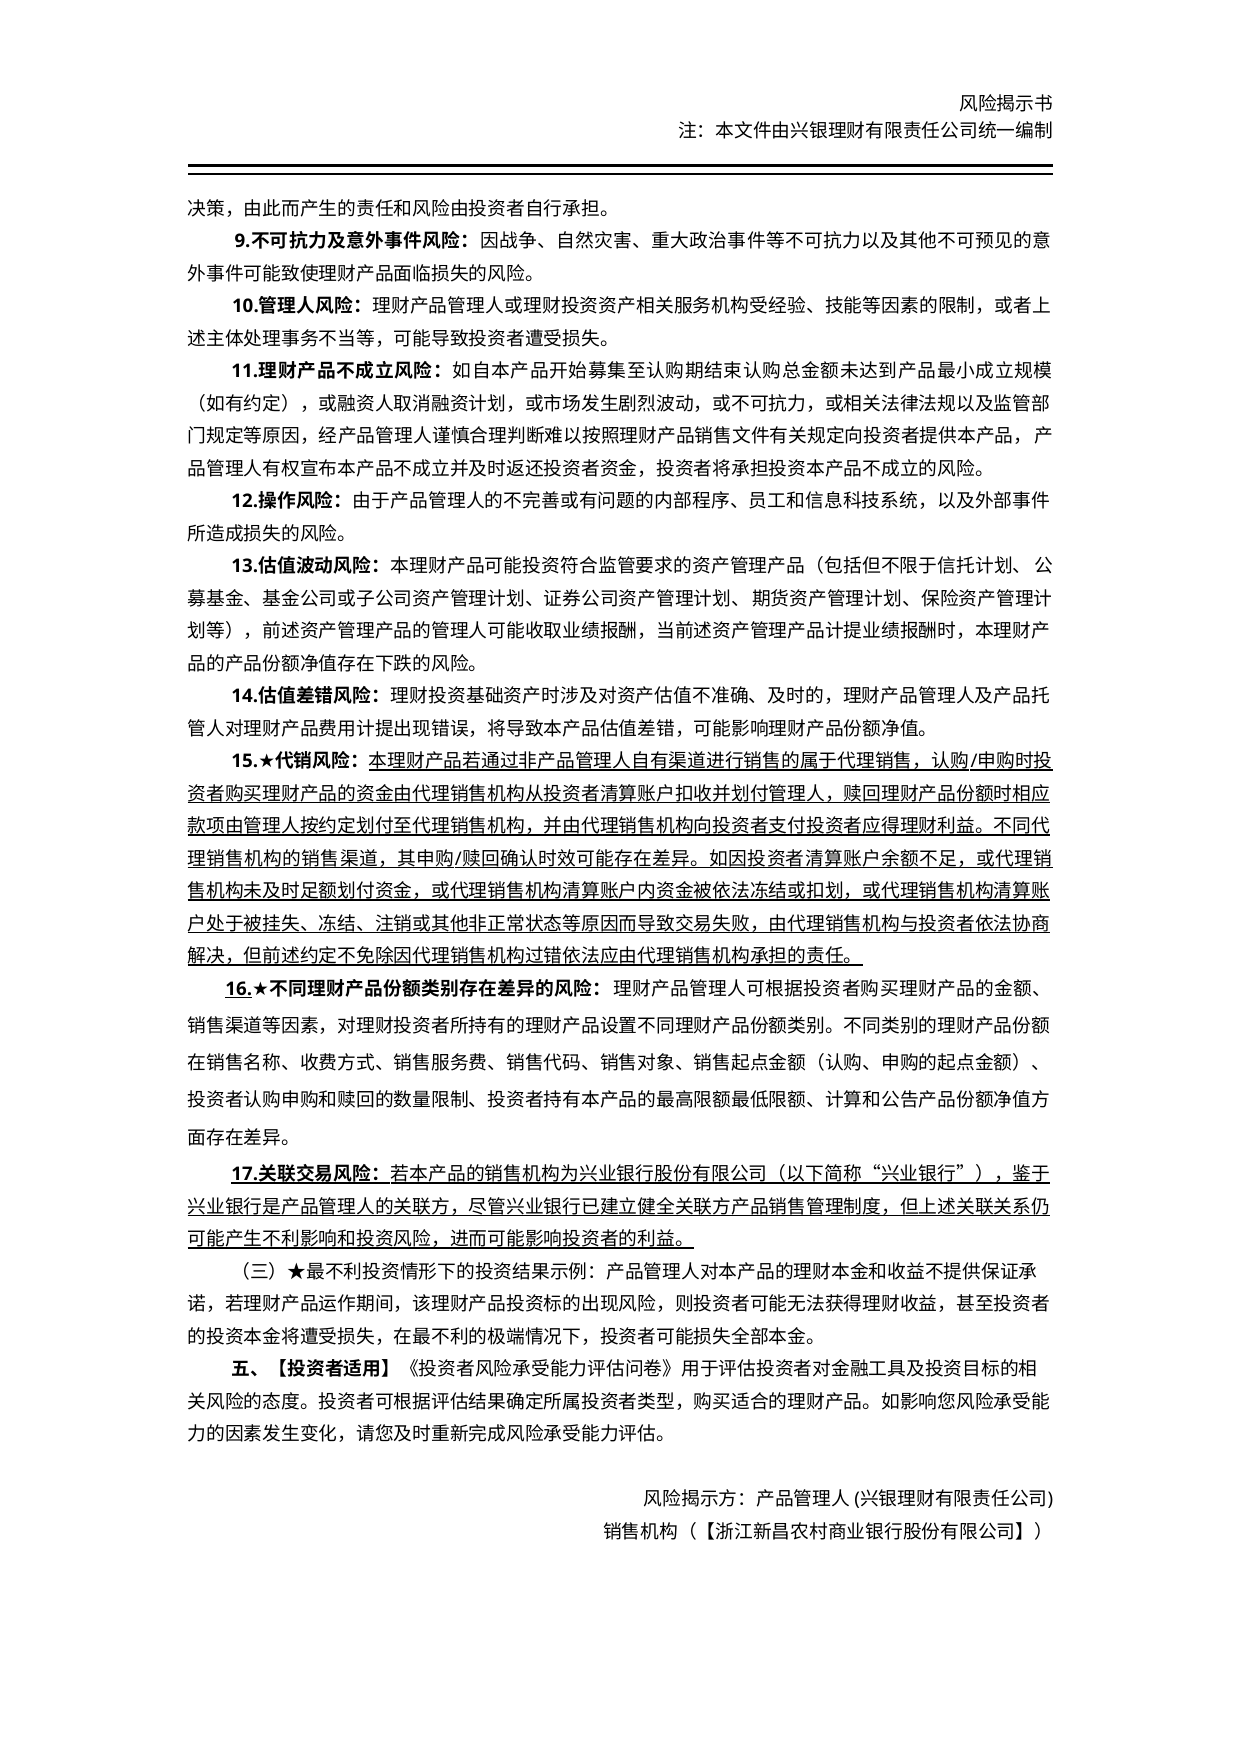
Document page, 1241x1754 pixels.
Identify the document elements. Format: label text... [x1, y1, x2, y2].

list 10.管理人风险：理财产品管理人或理财投资资产相关服务机构受经验、技能等因素的限制，或者上述主体处理事务不当等，可能导致投资者遭受损失。 [187, 288, 1053, 353]
list 13.估值波动风险：本理财产品可能投资符合监管要求的资产管理产品（包括但不限于信托计划、公募基金、基金公司或子公司资产管理计划、证券公司资产管理计划、期货资产管理计划、保险资产管理计划等），前述资产管理产品的管理人可能收取业绩报酬，当前述资产管理产品计提业绩报酬时，本理财产品的产品份额净值存在下跌的风险。 [187, 548, 1053, 678]
text 16.★不同理财产品份额类别存在差异的风险：理财产品管理人可根据投资者购买理财产品的金额、销售渠道等因素，对理财投资者所持有的理财产品设置不同理财产品份额类别。不同类别的理财产品份额在销售名称、收费方式、销售服务费、销售代码、销售对象、销售起点金额（认购、申购的起点金额）、投资者认购申购和赎回的数量限制、投资者持有本产品的最高限额最低限额、计算和公告产品份额净值方面存在差异。 [187, 971, 1053, 1152]
list 15.★代销风险：本理财产品若通过非产品管理人自有渠道进行销售的属于代理销售，认购/申购时投资者购买理财产品的资金由代理销售机构从投资者清算账户扣收并划付管理人，赎回理财产品份额时相应款项由管理人按约定划付至代理销售机构，并由代理销售机构向投资者支付投资者应得理财利益。不同代理销售机构的销售渠道，其申购/赎回确认时效可能存在差异。如因投资者清算账户余额不足，或代理销售机构未及时足额划付资金，或代理销售机构清算账户内资金被依法冻结或扣划，或代理销售机构清算账户处于被挂失、冻结、注销或其他非正常状态等原因而导致交易失败，由代理销售机构与投资者依法协商解决，但前述约定不免除因代理销售机构过错依法应由代理销售机构承担的责任。 [187, 868, 1053, 971]
list 12.操作风险：由于产品管理人的不完善或有问题的内部程序、员工和信息科技系统，以及外部事件所造成损失的风险。 [187, 483, 1053, 548]
text （三）★最不利投资情形下的投资结果示例：产品管理人对本产品的理财本金和收益不提供保证承诺，若理财产品运作期间，该理财产品投资标的出现风险，则投资者可能无法获得理财收益，甚至投资者的投资本金将遭受损失，在最不利的极端情况下，投资者可能损失全部本金。 [187, 1254, 1053, 1351]
list 11.理财产品不成立风险：如自本产品开始募集至认购期结束认购总金额未达到产品最小成立规模（如有约定），或融资人取消融资计划，或市场发生剧烈波动，或不可抗力，或相关法律法规以及监管部门规定等原因，经产品管理人谨慎合理判断难以按照理财产品销售文件有关规定向投资者提供本产品，产品管理人有权宣布本产品不成立并及时返还投资者资金，投资者将承担投资本产品不成立的风险。 [187, 353, 1053, 483]
text 9.不可抗力及意外事件风险：因战争、自然灾害、重大政治事件等不可抗力以及其他不可预见的意外事件可能致使理财产品面临损失的风险。 [187, 223, 1053, 288]
list 15.★代销风险：本理财产品若通过非产品管理人自有渠道进行销售的属于代理销售，认购/申购时投资者购买理财产品的资金由代理销售机构从投资者清算账户扣收并划付管理人，赎回理财产品份额时相应款项由管理人按约定划付至代理销售机构，并由代理销售机构向投资者支付投资者应得理财利益。不同代理销售机构的销售渠道，其申购/赎回确认时效可能存在差异。如因投资者清算账户余额不足，或代理销售机构未及时足额划付资金，或代理销售机构清算账户内资金被依法冻结或扣划，或代理销售机构清算账户处于被挂失、冻结、注销或其他非正常状态等原因而导致交易失败，由代理销售机构与投资者依法协商解决，但前述约定不免除因代理销售机构过错依法应由代理销售机构承担的责任。 [187, 743, 1053, 867]
list 14.估值差错风险：理财投资基础资产时涉及对资产估值不准确、及时的，理财产品管理人及产品托管人对理财产品费用计提出现错误，将导致本产品估值差错，可能影响理财产品份额净值。 [187, 678, 1053, 743]
text 销售机构（【浙江新昌农村商业银行股份有限公司】） [244, 1514, 1053, 1546]
list 17.关联交易风险：若本产品的销售机构为兴业银行股份有限公司（以下简称“兴业银行”），鉴于兴业银行是产品管理人的关联方，尽管兴业银行已建立健全关联方产品销售管理制度，但上述关联关系仍可能产生不利影响和投资风险，进而可能影响投资者的利益。 [187, 1156, 1053, 1254]
text 五、【投资者适用】《投资者风险承受能力评估问卷》用于评估投资者对金融工具及投资目标的相关风险的态度。投资者可根据评估结果确定所属投资者类型，购买适合的理财产品。如影响您风险承受能力的因素发生变化，请您及时重新完成风险承受能力评估。 [187, 1351, 1053, 1449]
text 风险揭示方：产品管理人 (兴银理财有限责任公司) [244, 1481, 1053, 1514]
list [187, 191, 1053, 223]
